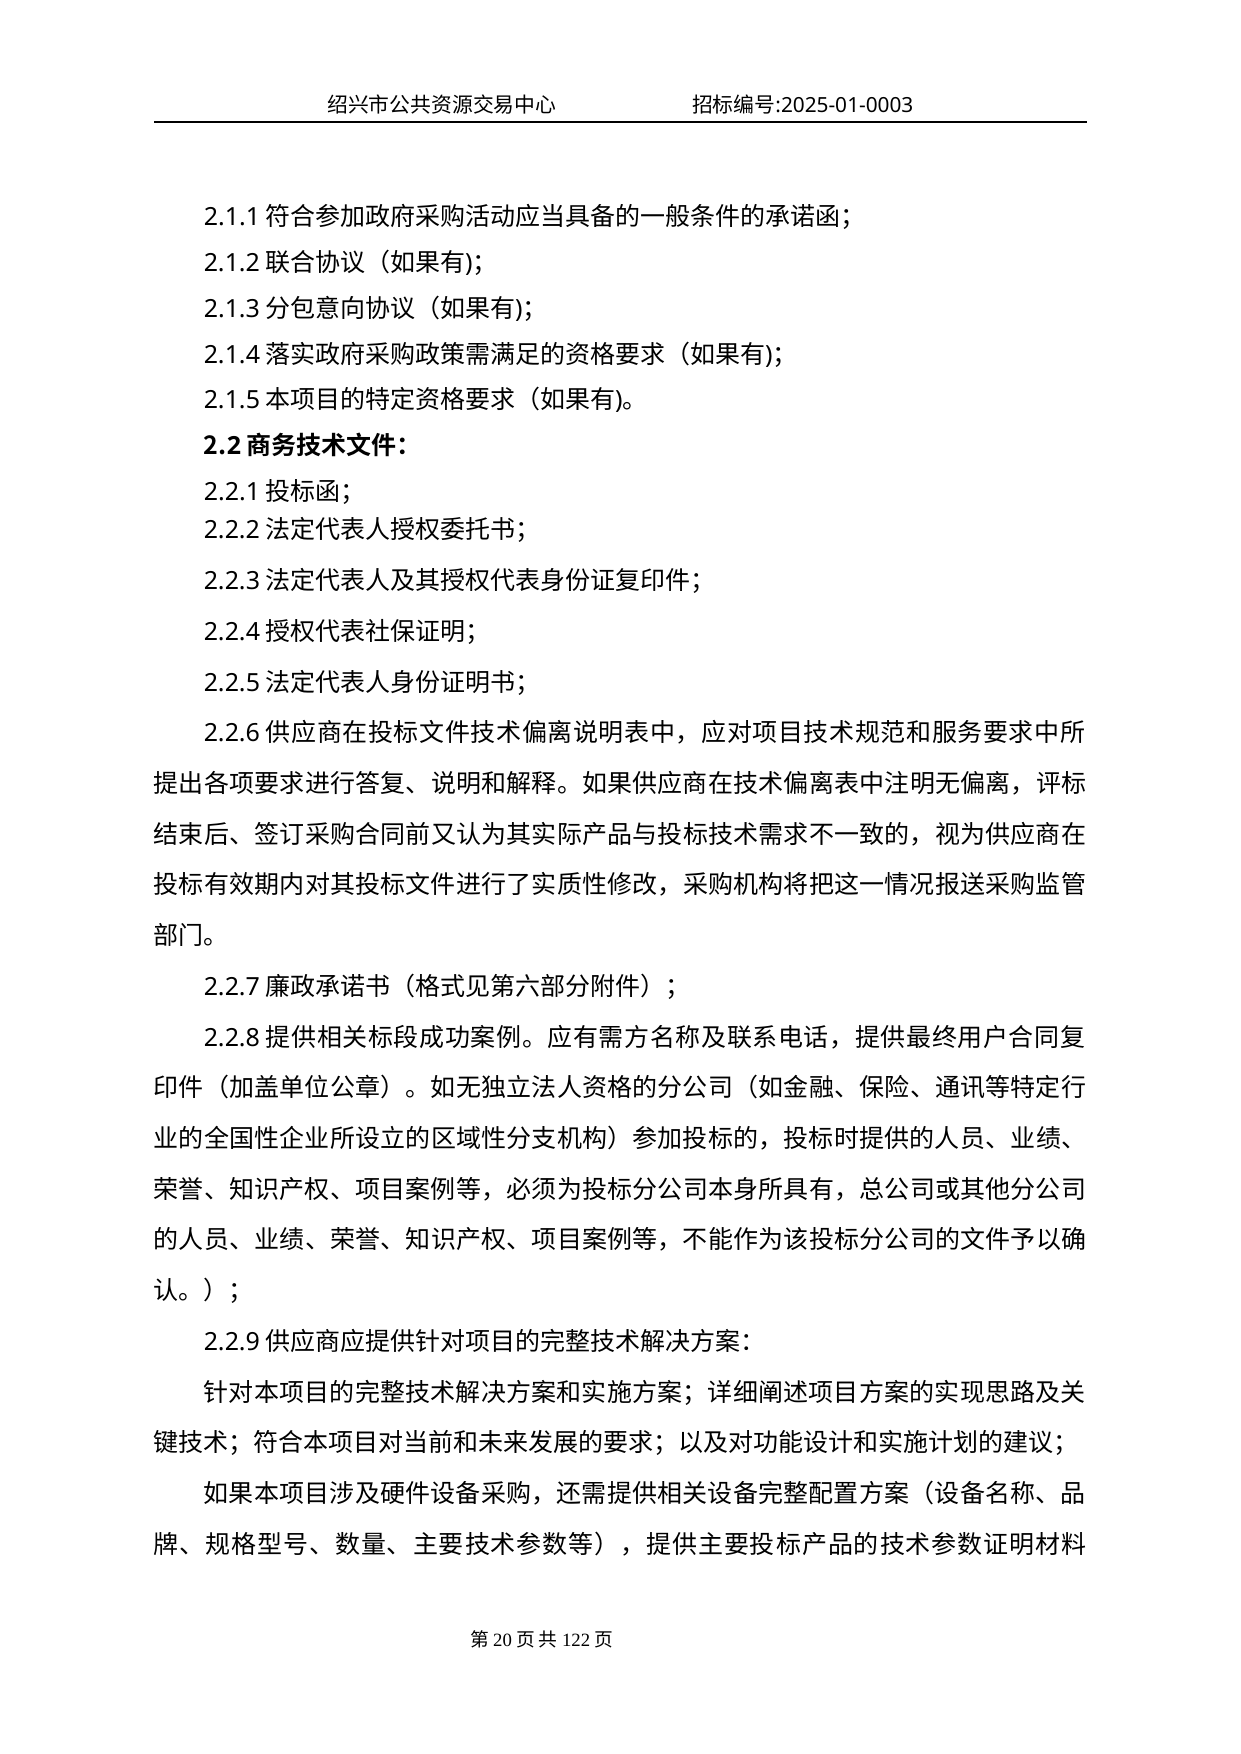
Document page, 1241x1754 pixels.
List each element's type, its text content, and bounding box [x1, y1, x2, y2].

text 2.2.2法定代表人授权委托书； [153, 510, 1087, 546]
text 2.2商务技术文件： [153, 418, 1087, 464]
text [153, 1474, 1087, 1561]
text 2.1.4落实政府采购政策需满足的资格要求（如果有)； [153, 326, 1087, 372]
text 2.1.5本项目的特定资格要求（如果有)。 [153, 372, 1087, 418]
text 针对本项目的完整技术解决方案和实施方案；详细阐述项目方案的实现思路及关键技术；符合本项目对当前和未来发展的要求；以及对功能设计和实施计划的建议； [153, 1372, 1087, 1459]
text 2.2.5法定代表人身份证明书； [153, 662, 1087, 698]
text 2.2.6供应商在投标文件技术偏离说明表中，应对项目技术规范和服务要求中所提出各项要求进行答复、说明和解释。如果供应商在技术偏离表中注明无偏离，评标结束后、签订采购合同前又认为其实际产品与投标技术需求不一致的，视为供应商在投标有效期内对其投标文件进行了实质性修改，采购机构将把这一情况报送采购监管部门。 [153, 713, 1087, 952]
text 2.2.7廉政承诺书（格式见第六部分附件）； [153, 966, 1087, 1003]
text 2.2.1投标函； [153, 464, 1087, 510]
text 2.1.3分包意向协议（如果有)； [153, 281, 1087, 326]
text 2.2.8提供相关标段成功案例。应有需方名称及联系电话，提供最终用户合同复印件（加盖单位公章）。如无独立法人资格的分公司（如金融、保险、通讯等特定行业的全国性企业所设立的区域性分支机构）参加投标的，投标时提供的人员、业绩、荣誉、知识产权、项目案例等，必须为投标分公司本身所具有，总公司或其他分公司的人员、业绩、荣誉、知识产权、项目案例等，不能作为该投标分公司的文件予以确认。）； [153, 1017, 1087, 1307]
text 2.2.9供应商应提供针对项目的完整技术解决方案： [153, 1321, 1087, 1358]
text 2.2.3法定代表人及其授权代表身份证复印件； [153, 561, 1087, 597]
text 2.2.4授权代表社保证明； [153, 611, 1087, 647]
text 2.1.2联合协议（如果有)； [153, 235, 1087, 281]
text 2.1.1符合参加政府采购活动应当具备的一般条件的承诺函； [153, 189, 1087, 235]
